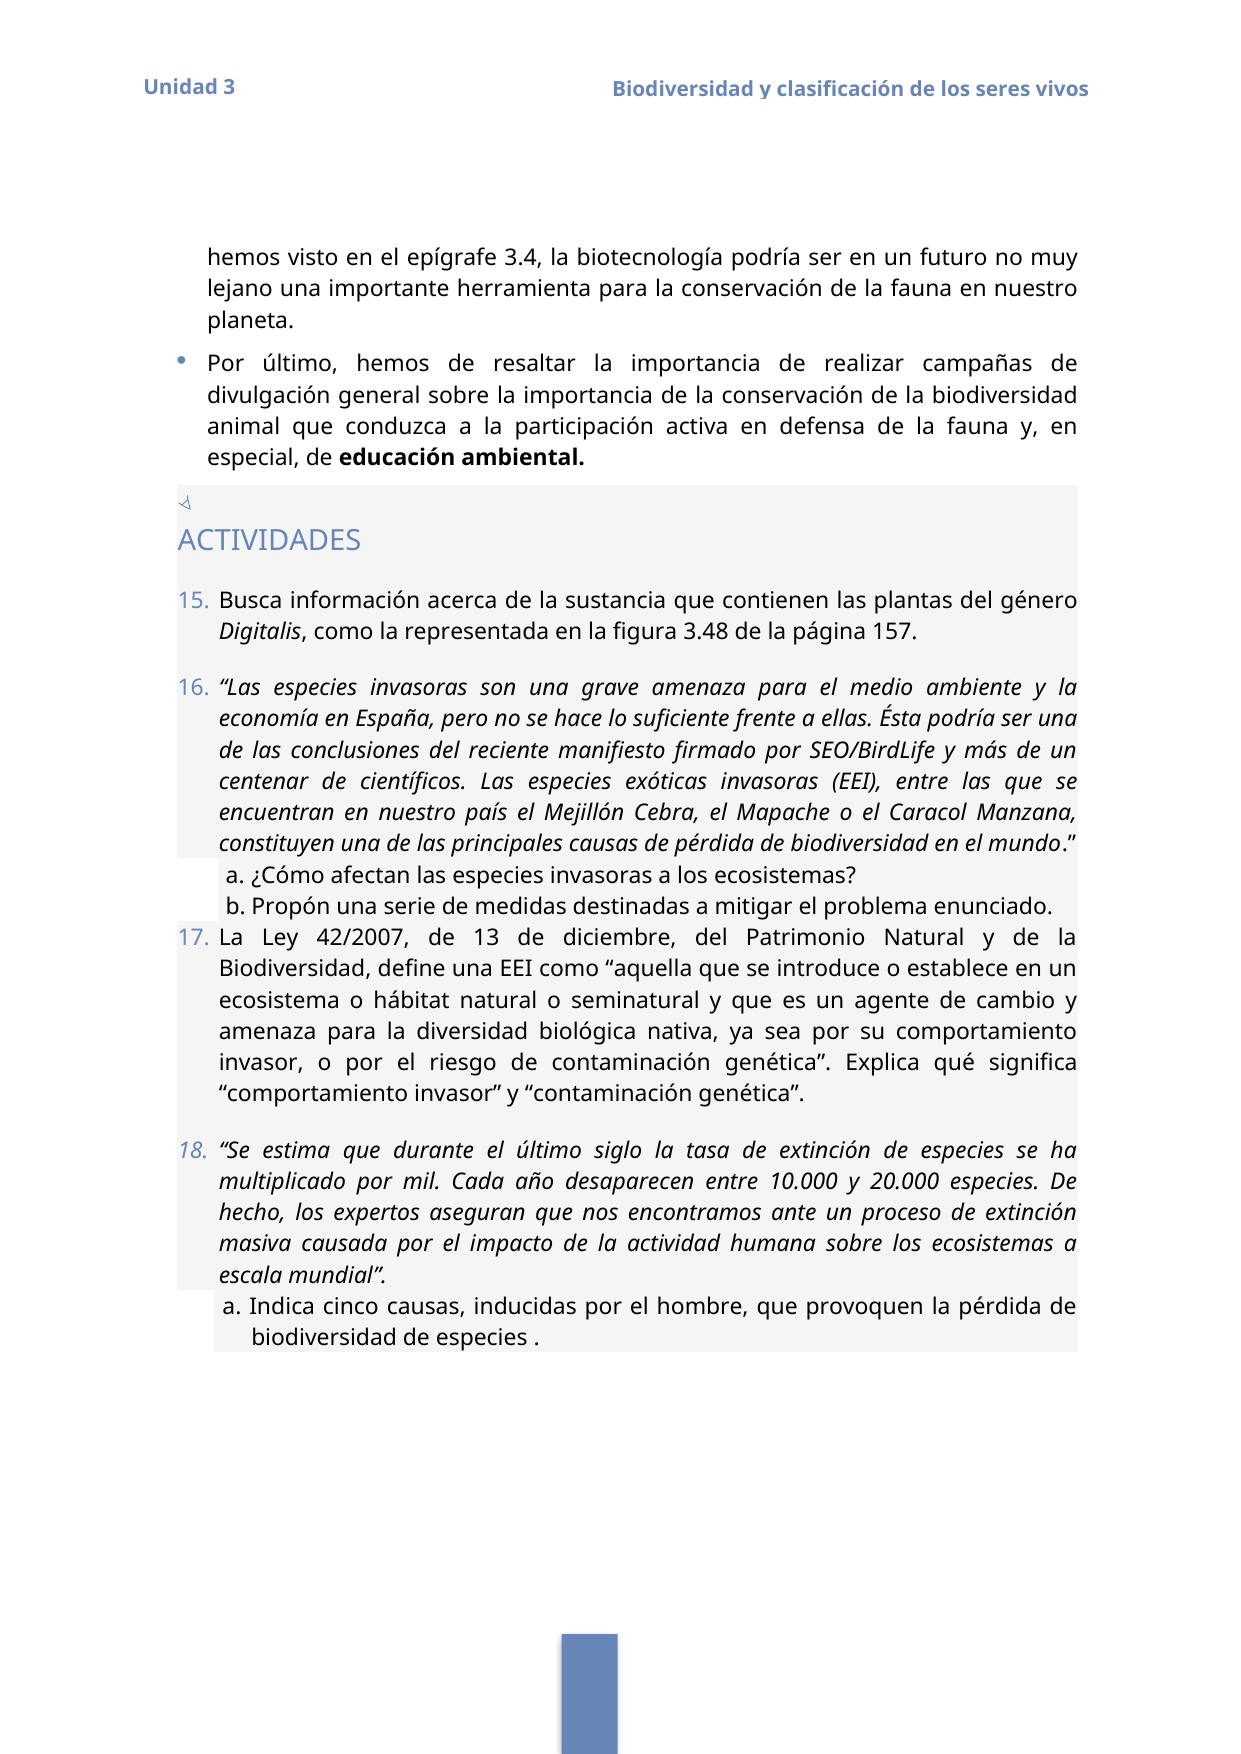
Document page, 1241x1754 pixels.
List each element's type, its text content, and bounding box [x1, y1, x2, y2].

text “Las especies invasoras son una grave amenaza para el medio ambiente y la economía en España, pero no se hace lo suficiente frente a ellas. Ésta podría ser una de las conclusiones del reciente manifiesto firmado por SEO/BirdLife y más de un centenar de científicos. Las especies exóticas invasoras (EEI), entre las que se encuentran en nuestro país el Mejillón Cebra, el Mapache o el Caracol Manzana, constituyen una de las principales causas de pérdida de biodiversidad en el mundo.” [177, 671, 1078, 858]
text La Ley 42/2007, de 13 de diciembre, del Patrimonio Natural y de la Biodiversidad, define una EEI como “aquella que se introduce o establece en un ecosistema o hábitat natural o seminatural y que es un agente de cambio y amenaza para la diversidad biológica nativa, ya sea por su comportamiento invasor, o por el riesgo de contaminación genética”. Explica qué significa “comportamiento invasor” y “contaminación genética”. [177, 921, 1078, 1108]
text actividades [177, 519, 1078, 558]
list a. Indica cinco causas, inducidas por el hombre, que provoquen la pérdida de biodiversidad de especies . [214, 1290, 1078, 1352]
picture [178, 494, 192, 511]
text Busca información acerca de la sustancia que contienen las plantas del género Digitalis, como la representada en la figura 3.48 de la página 157. [177, 583, 1078, 646]
text Por último, hemos de resaltar la importancia de realizar campañas de divulgación general sobre la importancia de la conservación de la biodiversidad animal que conduzca a la participación activa en defensa de la fauna y, en especial, de educación ambiental. [177, 347, 1078, 472]
text “Se estima que durante el último siglo la tasa de extinción de especies se ha multiplicado por mil. Cada año desaparecen entre 10.000 y 20.000 especies. De hecho, los expertos aseguran que nos encontramos ante un proceso de extinción masiva causada por el impacto de la actividad humana sobre los ecosistemas a escala mundial”. [177, 1133, 1078, 1290]
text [177, 241, 1078, 335]
list ¿Cómo afectan las especies invasoras a los ecosistemas? [218, 858, 1078, 890]
list Propón una serie de medidas destinadas a mitigar el problema enunciado. [218, 890, 1078, 921]
